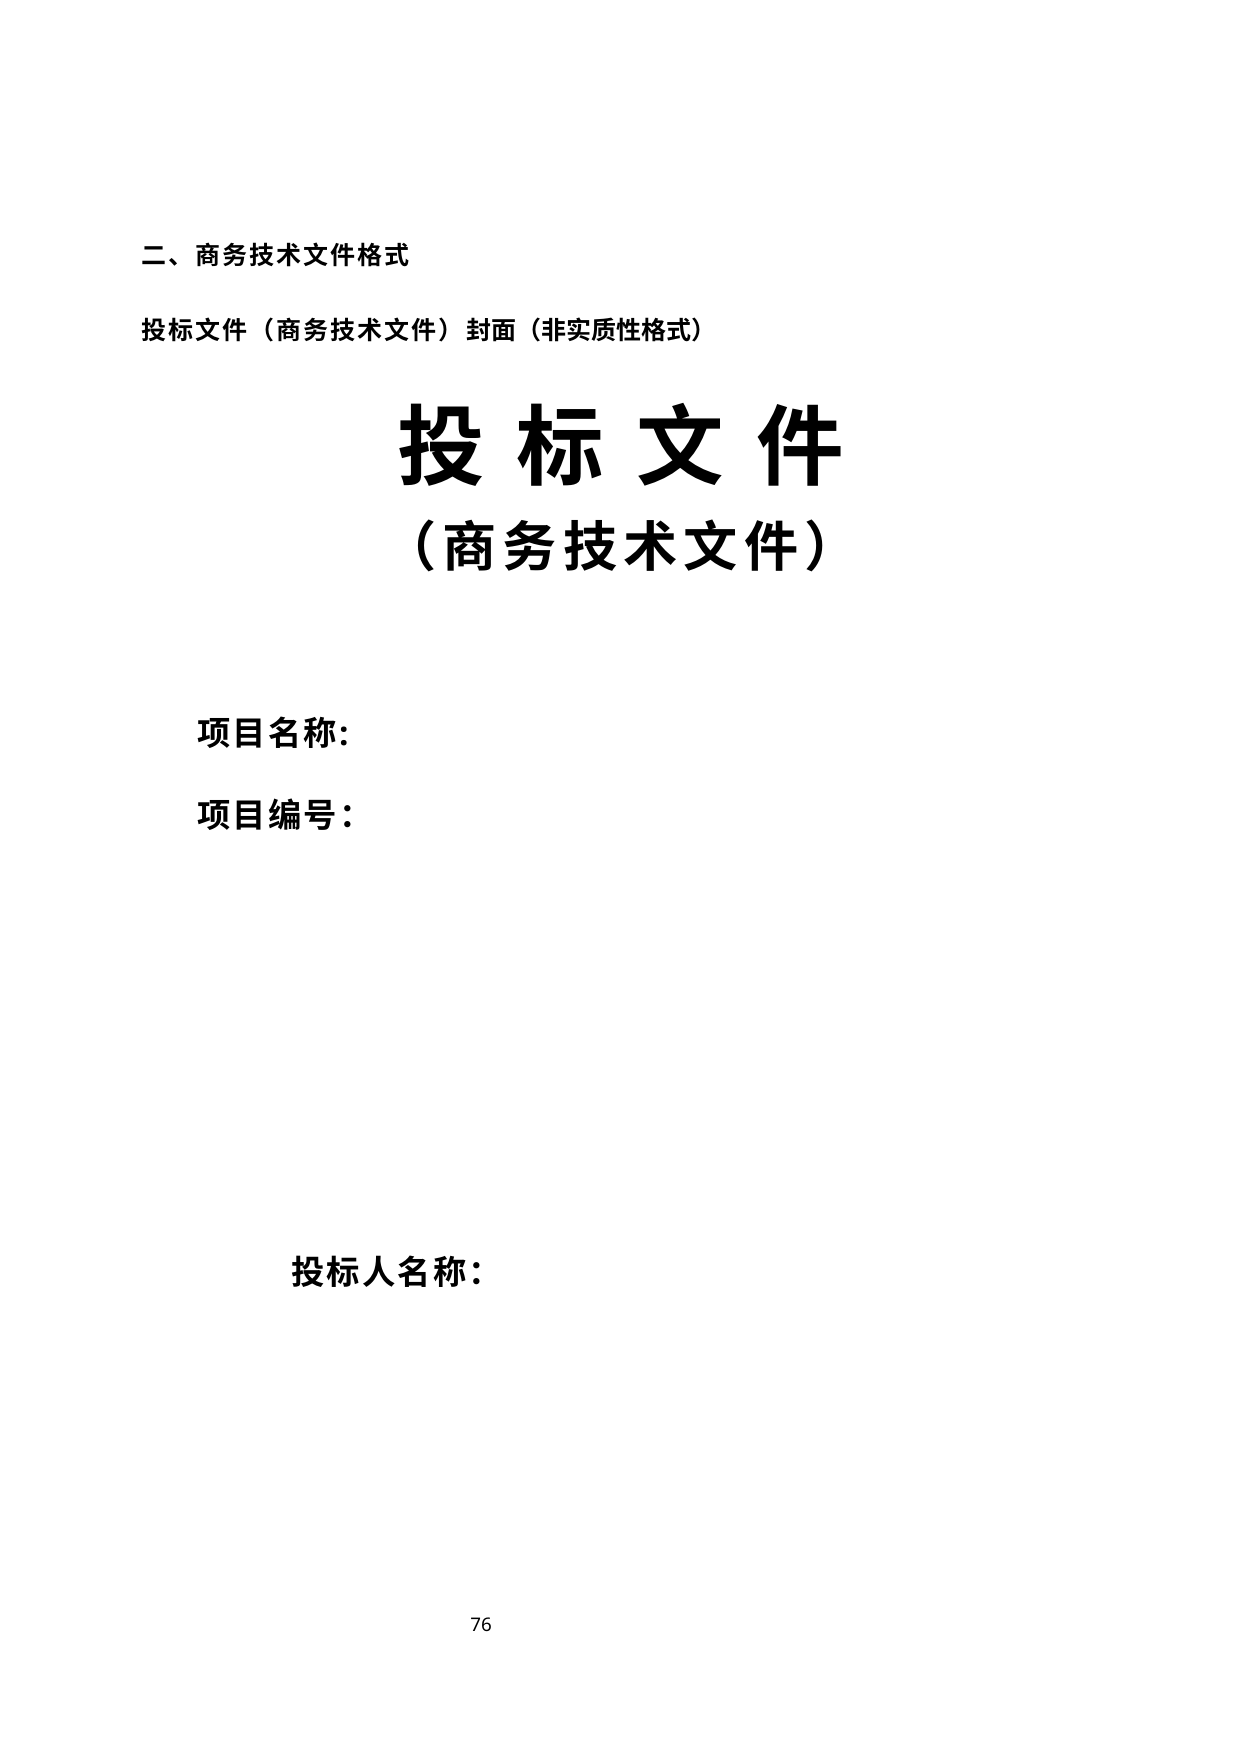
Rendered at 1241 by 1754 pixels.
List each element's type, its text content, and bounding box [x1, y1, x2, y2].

text 投标人名称： [141, 1246, 1100, 1294]
text 项目名称: [141, 707, 1100, 755]
text 二、商务技术文件格式 [141, 236, 1100, 272]
text 投标文件（商务技术文件）封面（非实质性格式） [141, 311, 1100, 347]
text 投 标 文 件 [141, 377, 1100, 503]
text （商务技术文件） [141, 503, 1100, 582]
text 项目编号： [141, 789, 1100, 837]
